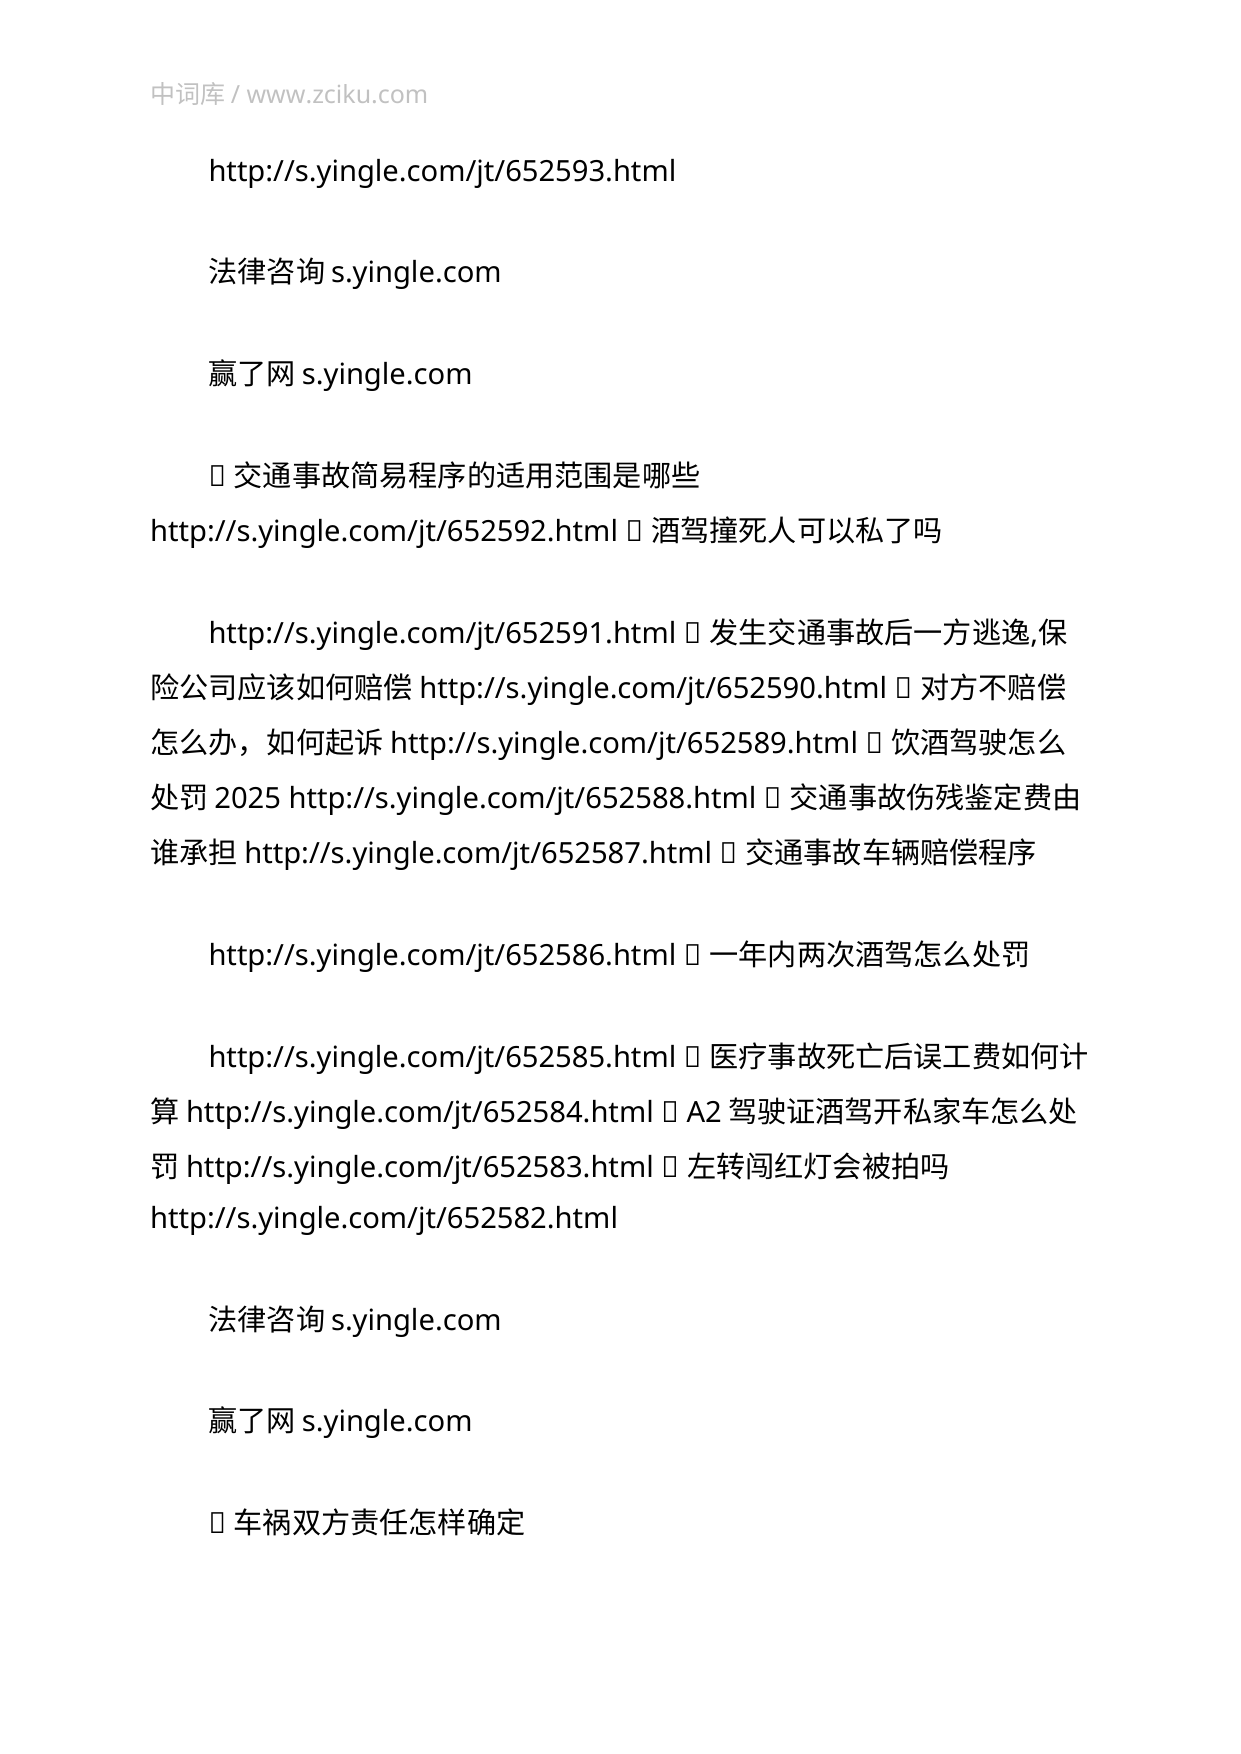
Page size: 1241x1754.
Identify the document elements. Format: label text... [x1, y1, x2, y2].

text http://s.yingle.com/jt/652591.html  发生交通事故后一方逃逸,保险公司应该如何赔偿 http://s.yingle.com/jt/652590.html  对方不赔偿怎么办，如何起诉 http://s.yingle.com/jt/652589.html  饮酒驾驶怎么处罚2025 http://s.yingle.com/jt/652588.html  交通事故伤残鉴定费由谁承担 http://s.yingle.com/jt/652587.html  交通事故车辆赔偿程序 [150, 609, 1090, 872]
text http://s.yingle.com/jt/652586.html  一年内两次酒驾怎么处罚 [150, 931, 1090, 974]
text 法律咨询s.yingle.com [150, 1296, 1090, 1338]
text http://s.yingle.com/jt/652585.html  医疗事故死亡后误工费如何计算 http://s.yingle.com/jt/652584.html  A2驾驶证酒驾开私家车怎么处罚 http://s.yingle.com/jt/652583.html  左转闯红灯会被拍吗 http://s.yingle.com/jt/652582.html [150, 1033, 1090, 1237]
text 赢了网s.yingle.com [150, 1398, 1090, 1440]
text 法律咨询s.yingle.com [150, 248, 1090, 291]
text http://s.yingle.com/jt/652593.html [150, 150, 1090, 190]
text 赢了网s.yingle.com [150, 350, 1090, 393]
text  交通事故简易程序的适用范围是哪些 http://s.yingle.com/jt/652592.html  酒驾撞死人可以私了吗 [150, 452, 1090, 550]
text  车祸双方责任怎样确定 [150, 1500, 1090, 1542]
